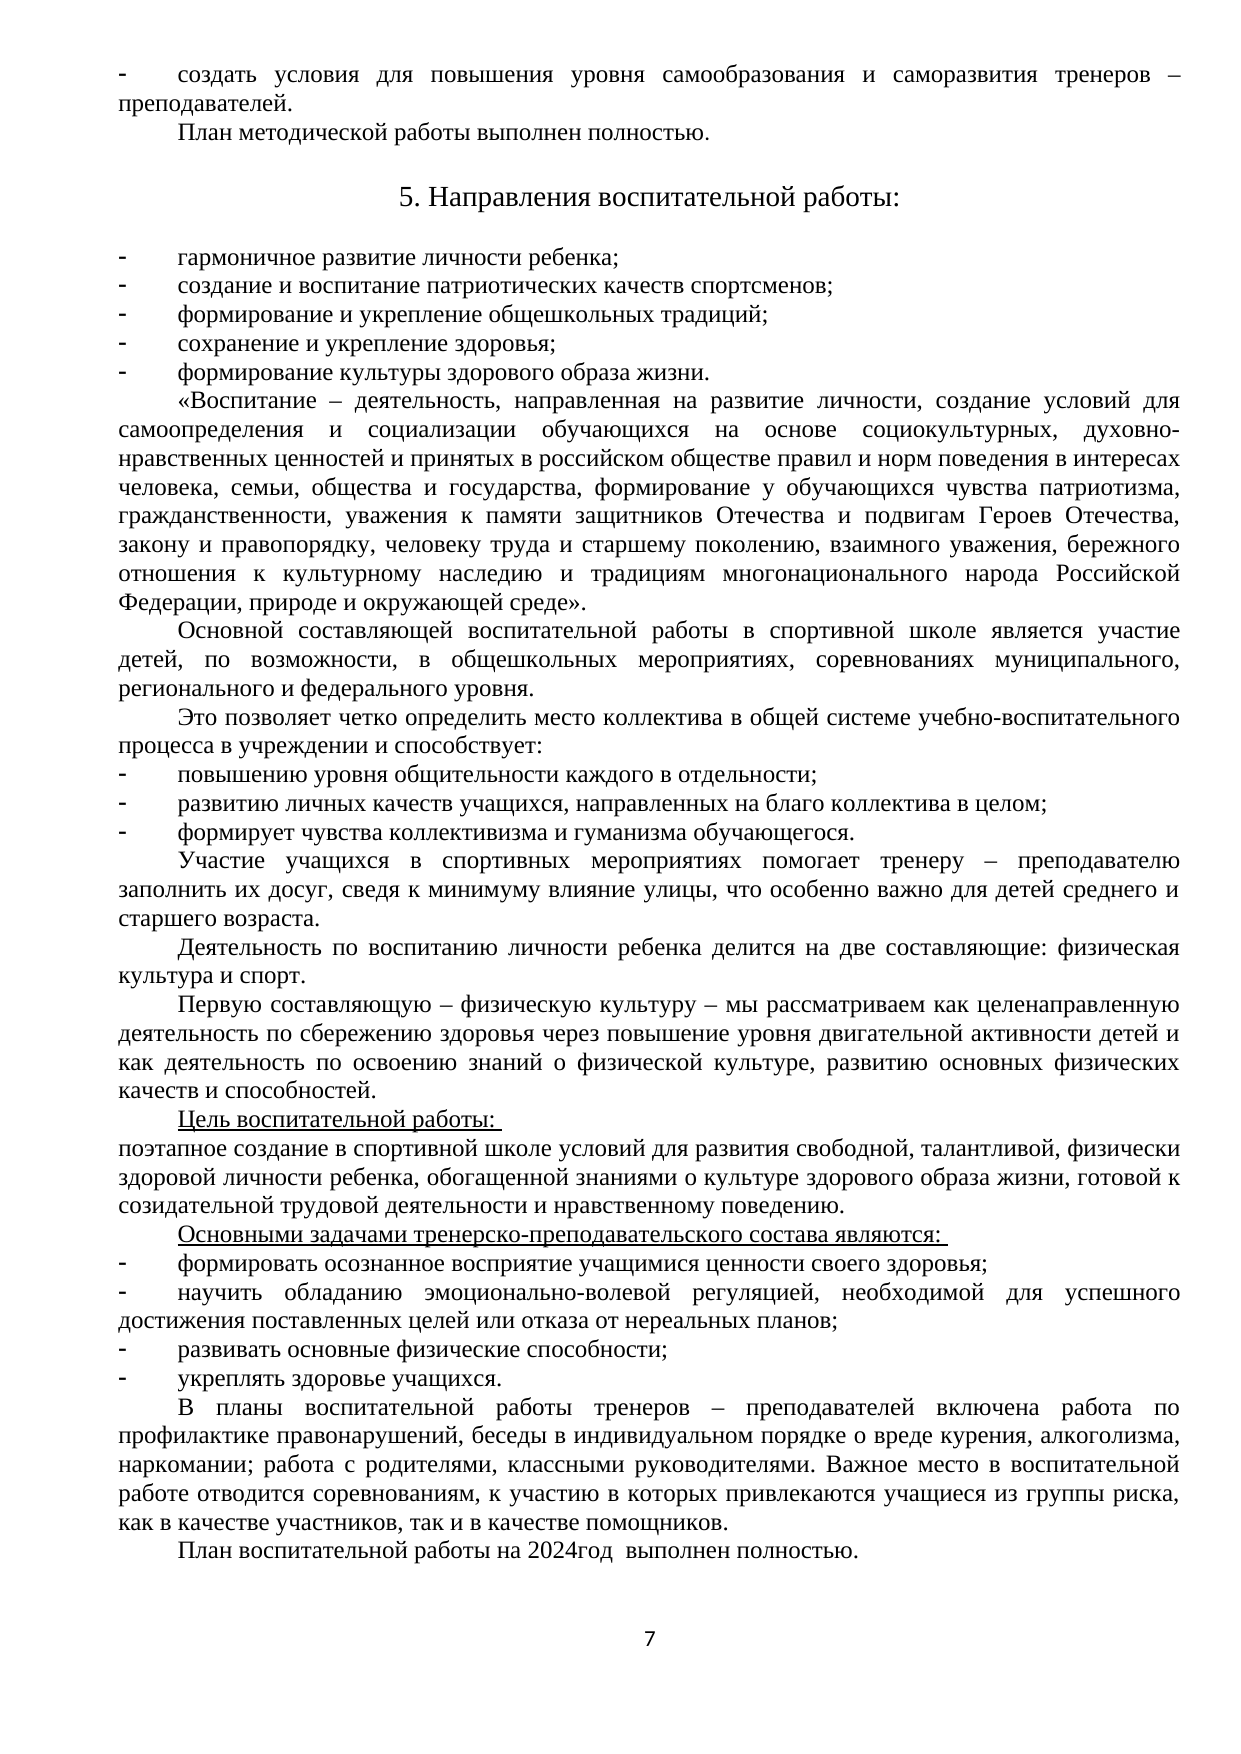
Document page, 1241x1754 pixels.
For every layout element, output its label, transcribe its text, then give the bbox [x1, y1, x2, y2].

list научить обладанию эмоционально-волевой регуляцией, необходимой для успешного достижения поставленных целей или отказа от нереальных планов; [118, 1277, 1181, 1334]
list формирование культуры здорового образа жизни. [118, 357, 1181, 385]
text 5. Направления воспитательной работы: [118, 179, 1181, 213]
list создать условия для повышения уровня самообразования и саморазвития тренеров – преподавателей. [118, 59, 1181, 117]
text В планы воспитательной работы тренеров – преподавателей включена работа по профилактике правонарушений, беседы в индивидуальном порядке о вреде курения, алкоголизма, наркомании; работа с родителями, классными руководителями. Важное место в воспитательной работе отводится соревнованиям, к участию в которых привлекаются учащиеся из группы риска, как в качестве участников, так и в качестве помощников. [118, 1392, 1181, 1535]
list повышению уровня общительности каждого в отдельности; [118, 759, 1181, 788]
list создание и воспитание патриотических качеств спортсменов; [118, 270, 1181, 299]
list формирует чувства коллективизма и гуманизма обучающегося. [118, 817, 1181, 845]
text Основной составляющей воспитательной работы в спортивной школе является участие детей, по возможности, в общешкольных мероприятиях, соревнованиях муниципального, регионального и федерального уровня. [118, 615, 1181, 702]
text Цель воспитательной работы: [118, 1104, 1181, 1133]
text «Воспитание – деятельность, направленная на развитие личности, создание условий для самоопределения и социализации обучающихся на основе социокультурных, духовно-нравственных ценностей и принятых в российском обществе правил и норм поведения в интересах человека, семьи, общества и государства, формирование у обучающихся чувства патриотизма, гражданственности, уважения к памяти защитников Отечества и подвигам Героев Отечества, закону и правопорядку, человеку труда и старшему поколению, взаимного уважения, бережного отношения к культурному наследию и традициям многонационального народа Российской Федерации, природе и окружающей среде». [118, 385, 1181, 615]
text Деятельность по воспитанию личности ребенка делится на две составляющие: физическая культура и спорт. [118, 932, 1181, 989]
text Первую составляющую – физическую культуру – мы рассматриваем как целенаправленную деятельность по сбережению здоровья через повышение уровня двигательной активности детей и как деятельность по освоению знаний о физической культуре, развитию основных физических качеств и способностей. [118, 989, 1181, 1104]
text Участие учащихся в спортивных мероприятиях помогает тренеру – преподавателю заполнить их досуг, сведя к минимуму влияние улицы, что особенно важно для детей среднего и старшего возраста. [118, 845, 1181, 932]
list сохранение и укрепление здоровья; [118, 328, 1181, 357]
text План воспитательной работы на 2024год выполнен полностью. [118, 1535, 1181, 1564]
list формировать осознанное восприятие учащимися ценности своего здоровья; [118, 1248, 1181, 1277]
list укреплять здоровье учащихся. [118, 1363, 1181, 1392]
text поэтапное создание в спортивной школе условий для развития свободной, талантливой, физически здоровой личности ребенка, обогащенной знаниями о культуре здорового образа жизни, готовой к созидательной трудовой деятельности и нравственному поведению. [118, 1133, 1181, 1219]
list формирование и укрепление общешкольных традиций; [118, 299, 1181, 328]
text План методической работы выполнен полностью. [118, 117, 1181, 146]
list развитию личных качеств учащихся, направленных на благо коллектива в целом; [118, 788, 1181, 817]
text Это позволяет четко определить место коллектива в общей системе учебно-воспитательного процесса в учреждении и способствует: [118, 702, 1181, 759]
list гармоничное развитие личности ребенка; [118, 242, 1181, 270]
text Основными задачами тренерско-преподавательского состава являются: [118, 1219, 1181, 1248]
list развивать основные физические способности; [118, 1334, 1181, 1363]
